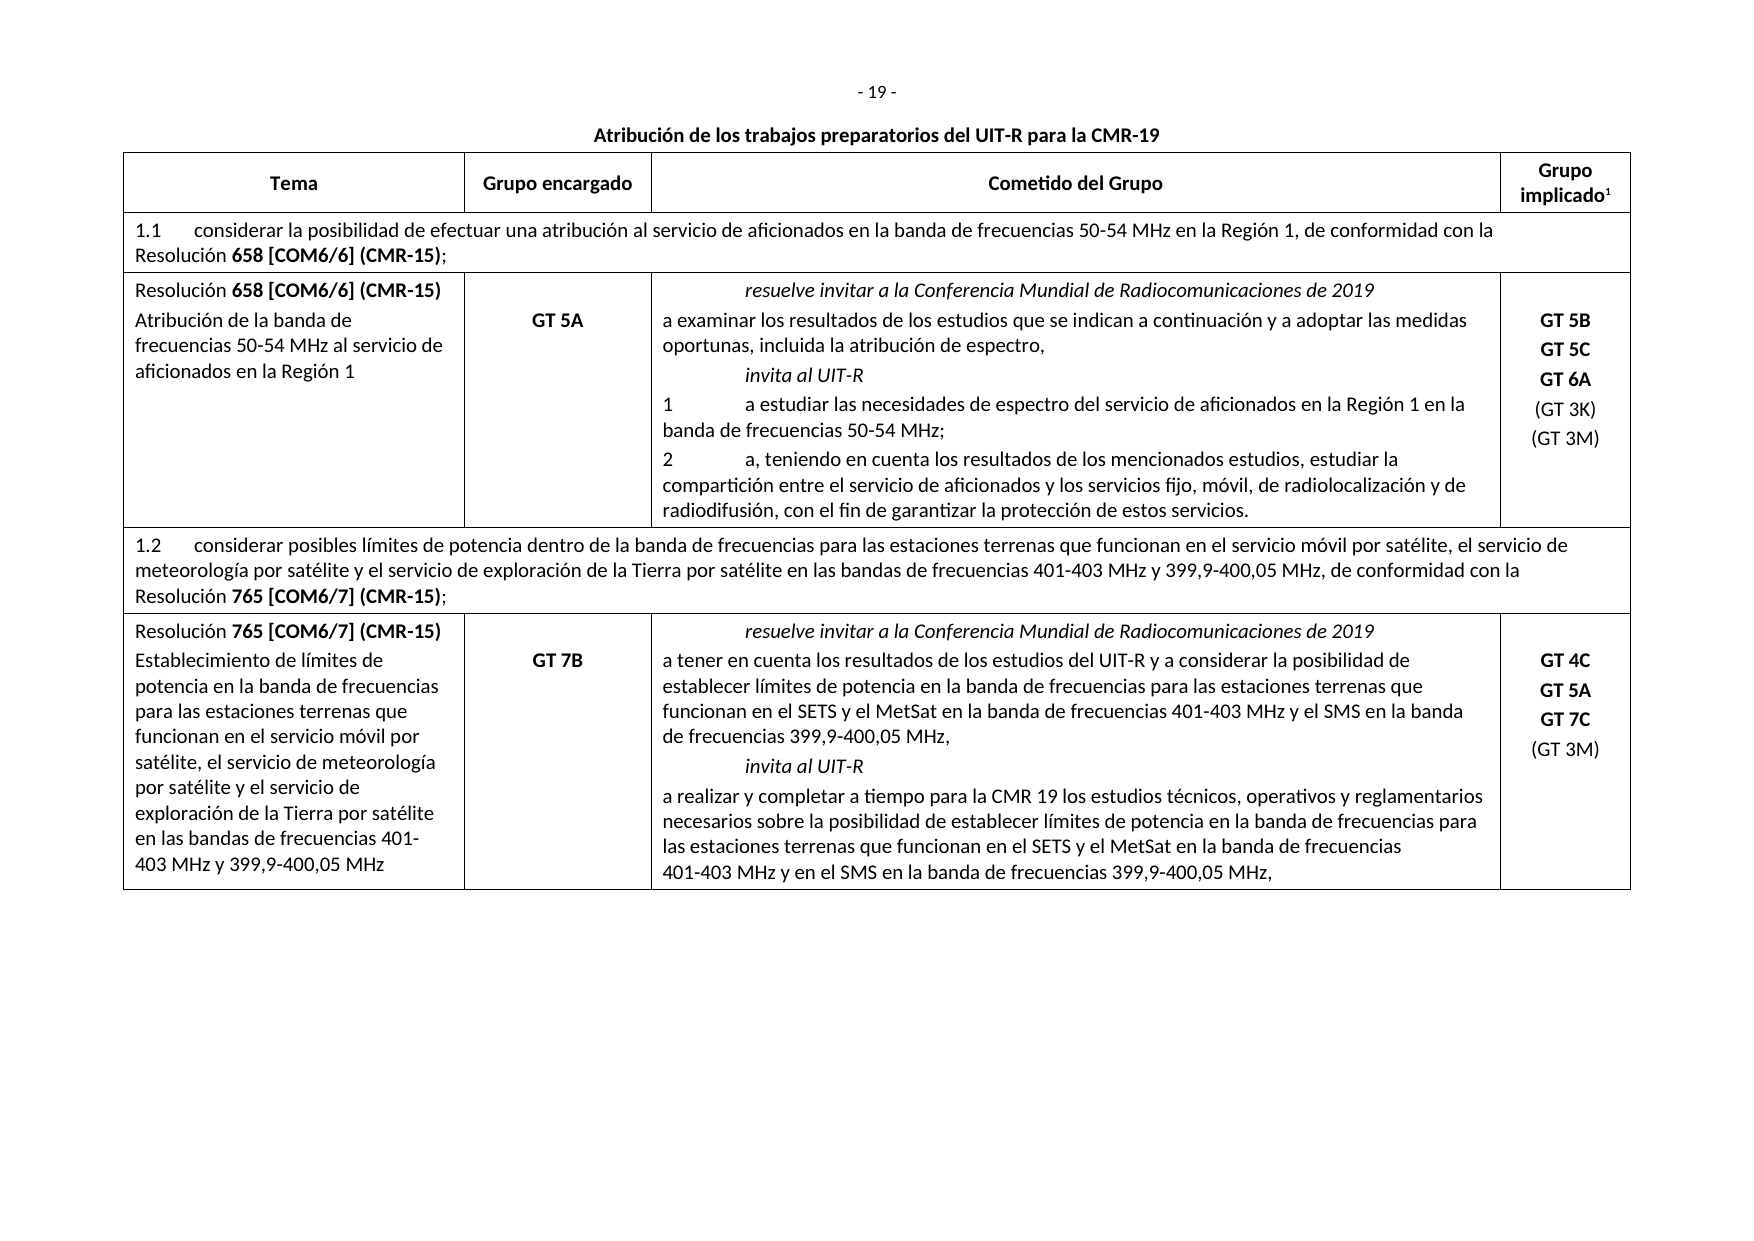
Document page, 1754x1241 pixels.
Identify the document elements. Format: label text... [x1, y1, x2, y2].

table_cell Resolución 765 [COM6/7] (CMR-15) Establecimiento de límites de potencia en la banda de frecuencias para las estaciones terrenas que funcionan en el servicio móvil por satélite, el servicio de meteorología por satélite y el servicio de exploración de la Tierra por satélite en las bandas de frecuencias 401-403 MHz y 399,9-400,05 MHz [124, 614, 464, 889]
table_cell GT 5A [465, 273, 651, 527]
table_cell GT 4C GT 5A GT 7C (GT 3M) [1501, 614, 1630, 889]
table_cell 1.2 considerar posibles límites de potencia dentro de la banda de frecuencias para las estaciones terrenas que funcionan en el servicio móvil por satélite, el servicio de meteorología por satélite y el servicio de exploración de la Tierra por satélite en las bandas de frecuencias 401-403 MHz y 399,9-400,05 MHz, de conformidad con la Resolución 765 [COM6/7] (CMR-15); [124, 528, 1630, 613]
table_cell resuelve invitar a la Conferencia Mundial de Radiocomunicaciones de 2019 a tener en cuenta los resultados de los estudios del UIT-R y a considerar la posibilidad de establecer límites de potencia en la banda de frecuencias para las estaciones terrenas que funcionan en el SETS y el MetSat en la banda de frecuencias 401-403 MHz y el SMS en la banda de frecuencias 399,9-400,05 MHz, invita al UIT-R a realizar y completar a tiempo para la CMR 19 los estudios técnicos, operativos y reglamentarios necesarios sobre la posibilidad de establecer límites de potencia en la banda de frecuencias para las estaciones terrenas que funcionan en el SETS y el MetSat en la banda de frecuencias 401-403 MHz y en el SMS en la banda de frecuencias 399,9-400,05 MHz, [652, 614, 1500, 889]
table_cell Grupo encargado [465, 153, 651, 212]
table_cell GT 7B [465, 614, 651, 889]
table_cell Grupo implicado1 [1501, 153, 1630, 212]
table_cell Tema [124, 153, 464, 212]
table_header Atribución de los trabajos preparatorios del UIT-R para la CMR-19 [124, 118, 1630, 152]
table_cell 1.1 considerar la posibilidad de efectuar una atribución al servicio de aficionados en la banda de frecuencias 50-54 MHz en la Región 1, de conformidad con la Resolución 658 [COM6/6] (CMR-15); [124, 213, 1630, 272]
table_cell Cometido del Grupo [652, 153, 1500, 212]
table_cell GT 5B GT 5C GT 6A (GT 3K) (GT 3M) [1501, 273, 1630, 527]
table_cell resuelve invitar a la Conferencia Mundial de Radiocomunicaciones de 2019 a examinar los resultados de los estudios que se indican a continuación y a adoptar las medidas oportunas, incluida la atribución de espectro, invita al UIT-R 1 a estudiar las necesidades de espectro del servicio de aficionados en la Región 1 en la banda de frecuencias 50-54 MHz; 2 a, teniendo en cuenta los resultados de los mencionados estudios, estudiar la compartición entre el servicio de aficionados y los servicios fijo, móvil, de radiolocalización y de radiodifusión, con el fin de garantizar la protección de estos servicios. [652, 273, 1500, 527]
table_cell Resolución 658 [COM6/6] (CMR-15) Atribución de la banda de frecuencias 50-54 MHz al servicio de aficionados en la Región 1 [124, 273, 464, 527]
